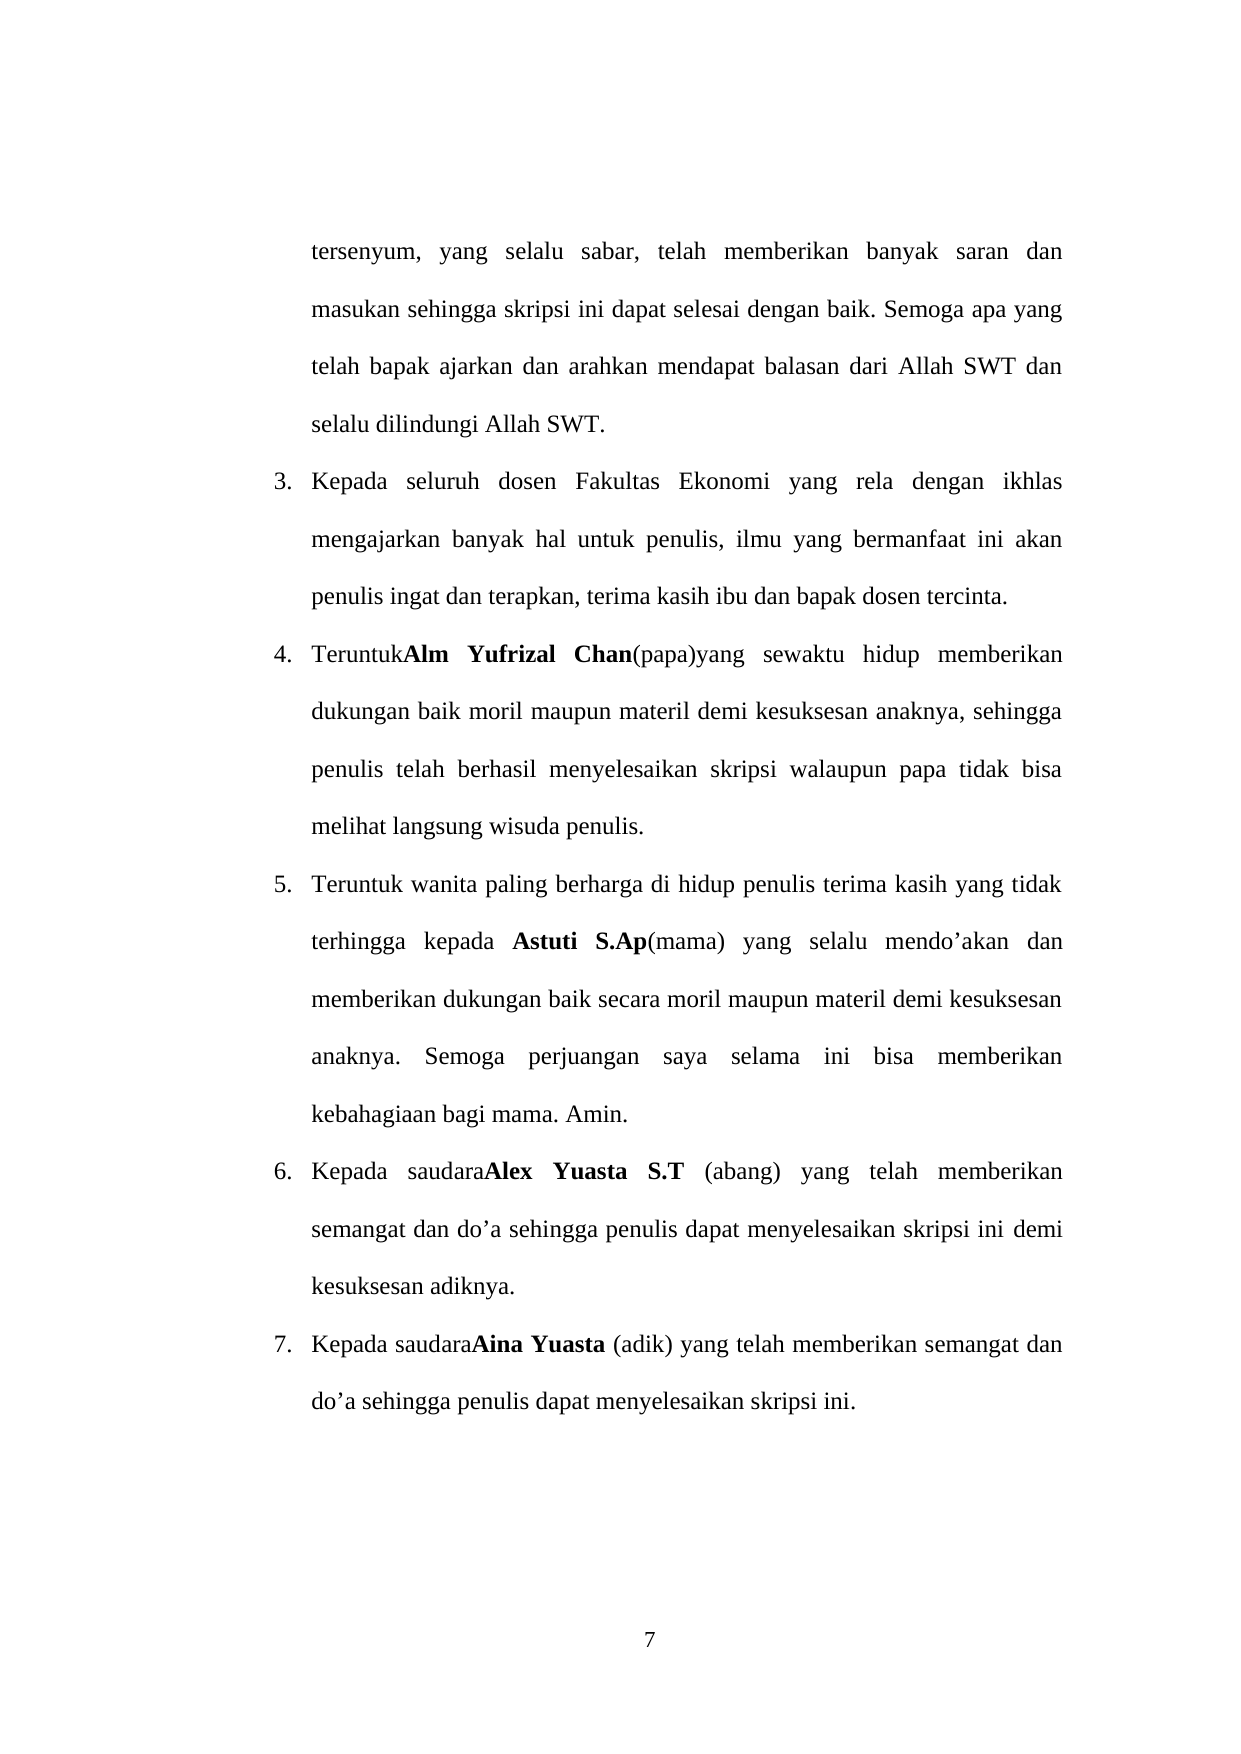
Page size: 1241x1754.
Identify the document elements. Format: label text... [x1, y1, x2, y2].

list Kepada saudaraAlex Yuasta S.T (abang) yang telah memberikan semangat dan do’a sehingga penulis dapat menyelesaikan skripsi ini demi kesuksesan adiknya. [274, 1156, 1063, 1300]
list Kepada seluruh dosen Fakultas Ekonomi yang rela dengan ikhlas mengajarkan banyak hal untuk penulis, ilmu yang bermanfaat ini akan penulis ingat dan terapkan, terima kasih ibu dan bapak dosen tercinta. [274, 466, 1063, 610]
list Kepada saudaraAina Yuasta (adik) yang telah memberikan semangat dan do’a sehingga penulis dapat menyelesaikan skripsi ini. [274, 1329, 1063, 1415]
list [274, 236, 1063, 437]
list Teruntuk wanita paling berharga di hidup penulis terima kasih yang tidak terhingga kepada Astuti S.Ap(mama) yang selalu mendo’akan dan memberikan dukungan baik secara moril maupun materil demi kesuksesan anaknya. Semoga perjuangan saya selama ini bisa memberikan kebahagiaan bagi mama. Amin. [274, 869, 1063, 1127]
list TeruntukAlm Yufrizal Chan(papa)yang sewaktu hidup memberikan dukungan baik moril maupun materil demi kesuksesan anaknya, sehingga penulis telah berhasil menyelesaikan skripsi walaupun papa tidak bisa melihat langsung wisuda penulis. [274, 639, 1063, 840]
